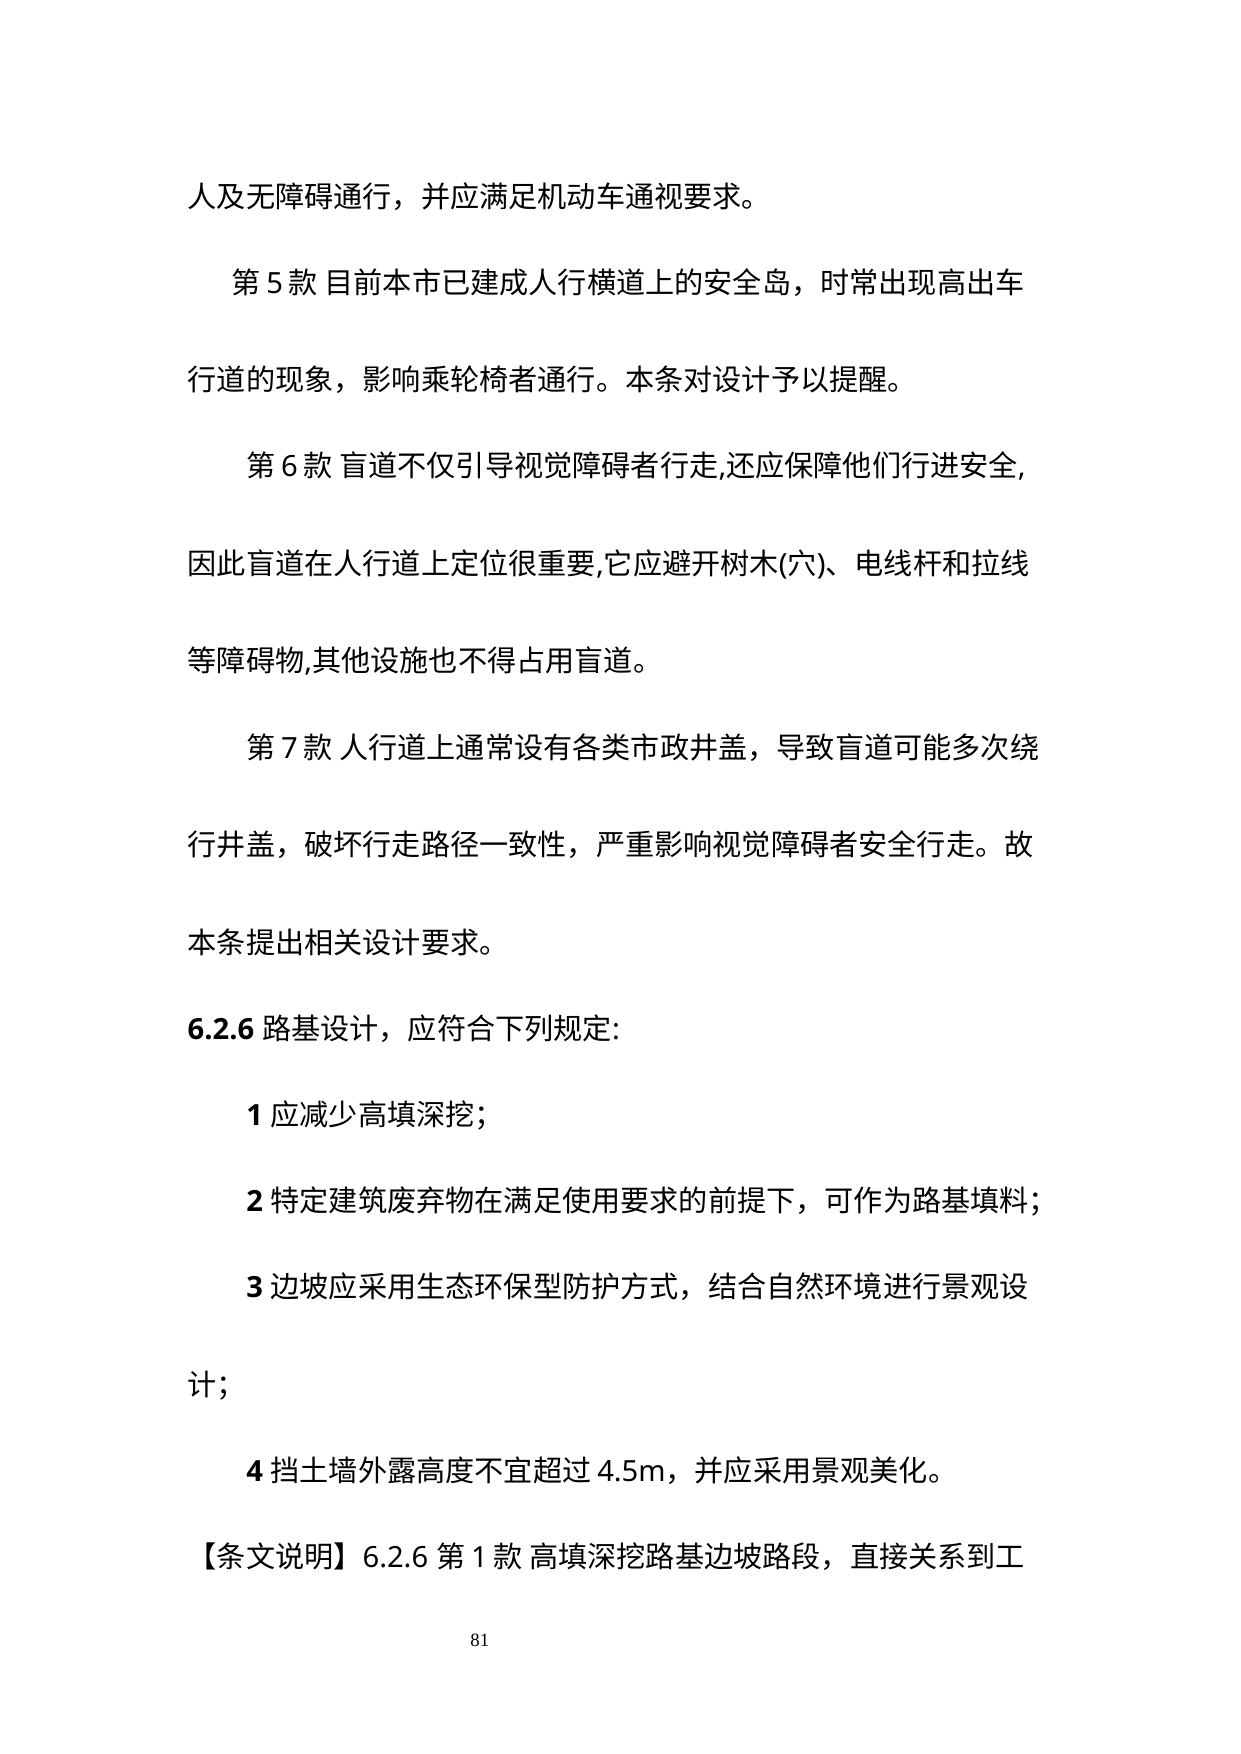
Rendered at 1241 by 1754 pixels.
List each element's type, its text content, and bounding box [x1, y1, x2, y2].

text 6.2.6 路基设计，应符合下列规定: [187, 994, 1053, 1059]
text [187, 162, 1053, 227]
text 1 应减少高填深挖； [187, 1080, 1053, 1145]
text 第5款 目前本市已建成人行横道上的安全岛，时常出现高出车行道的现象，影响乘轮椅者通行。本条对设计予以提醒。 [187, 248, 1053, 411]
text 第6款 盲道不仅引导视觉障碍者行走,还应保障他们行进安全,因此盲道在人行道上定位很重要,它应避开树木(穴)、电线杆和拉线等障碍物,其他设施也不得占用盲道。 [187, 432, 1053, 692]
text 4 挡土墙外露高度不宜超过4.5m，并应采用景观美化。 [187, 1436, 1053, 1501]
text 第7款 人行道上通常设有各类市政井盖，导致盲道可能多次绕行井盖，破坏行走路径一致性，严重影响视觉障碍者安全行走。故本条提出相关设计要求。 [187, 713, 1053, 973]
text 3 边坡应采用生态环保型防护方式，结合自然环境进行景观设计； [187, 1252, 1053, 1415]
text 2 特定建筑废弃物在满足使用要求的前提下，可作为路基填料； [187, 1166, 1053, 1231]
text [187, 1522, 1053, 1587]
